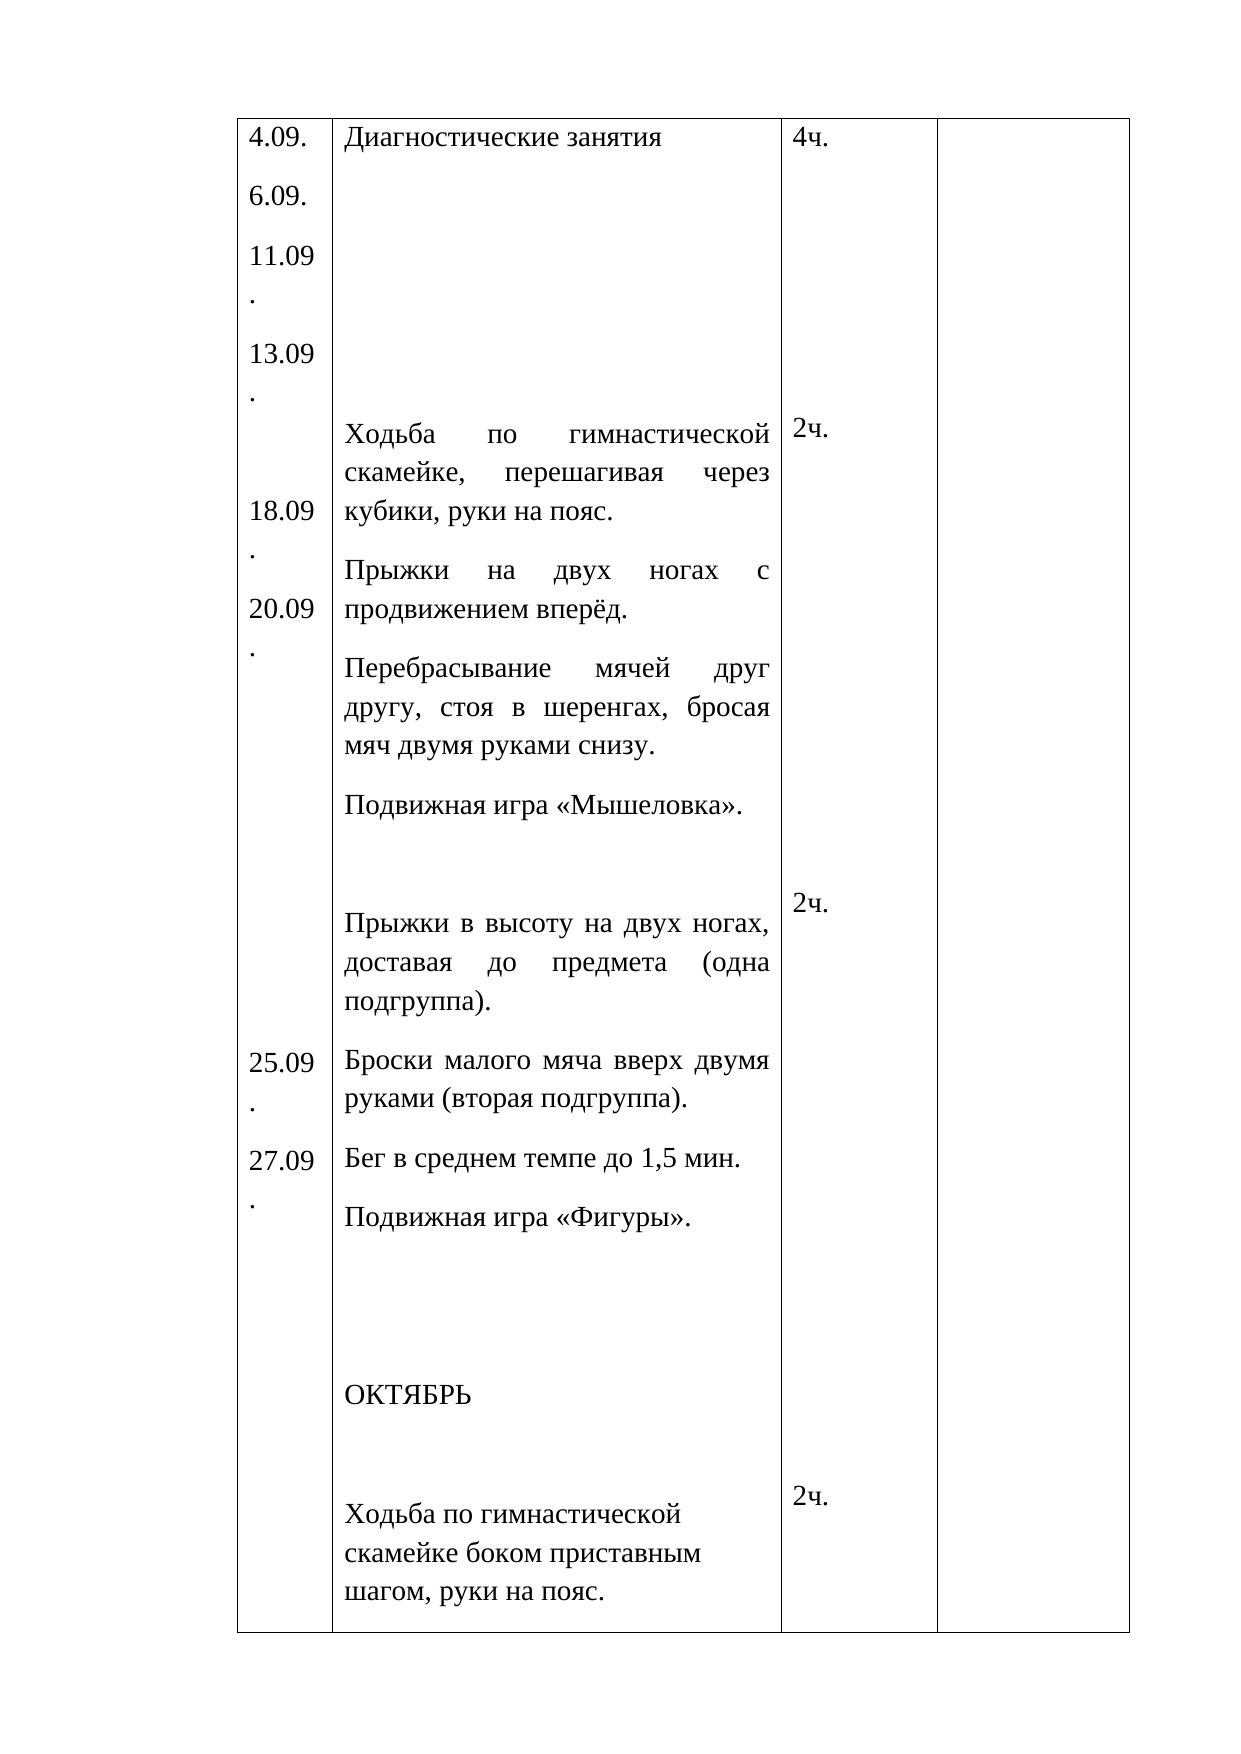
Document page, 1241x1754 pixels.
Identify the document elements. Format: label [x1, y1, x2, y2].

table_cell [333, 119, 781, 1632]
table_cell [238, 119, 332, 1632]
table_cell [938, 119, 1129, 1632]
table_cell [782, 119, 937, 1632]
